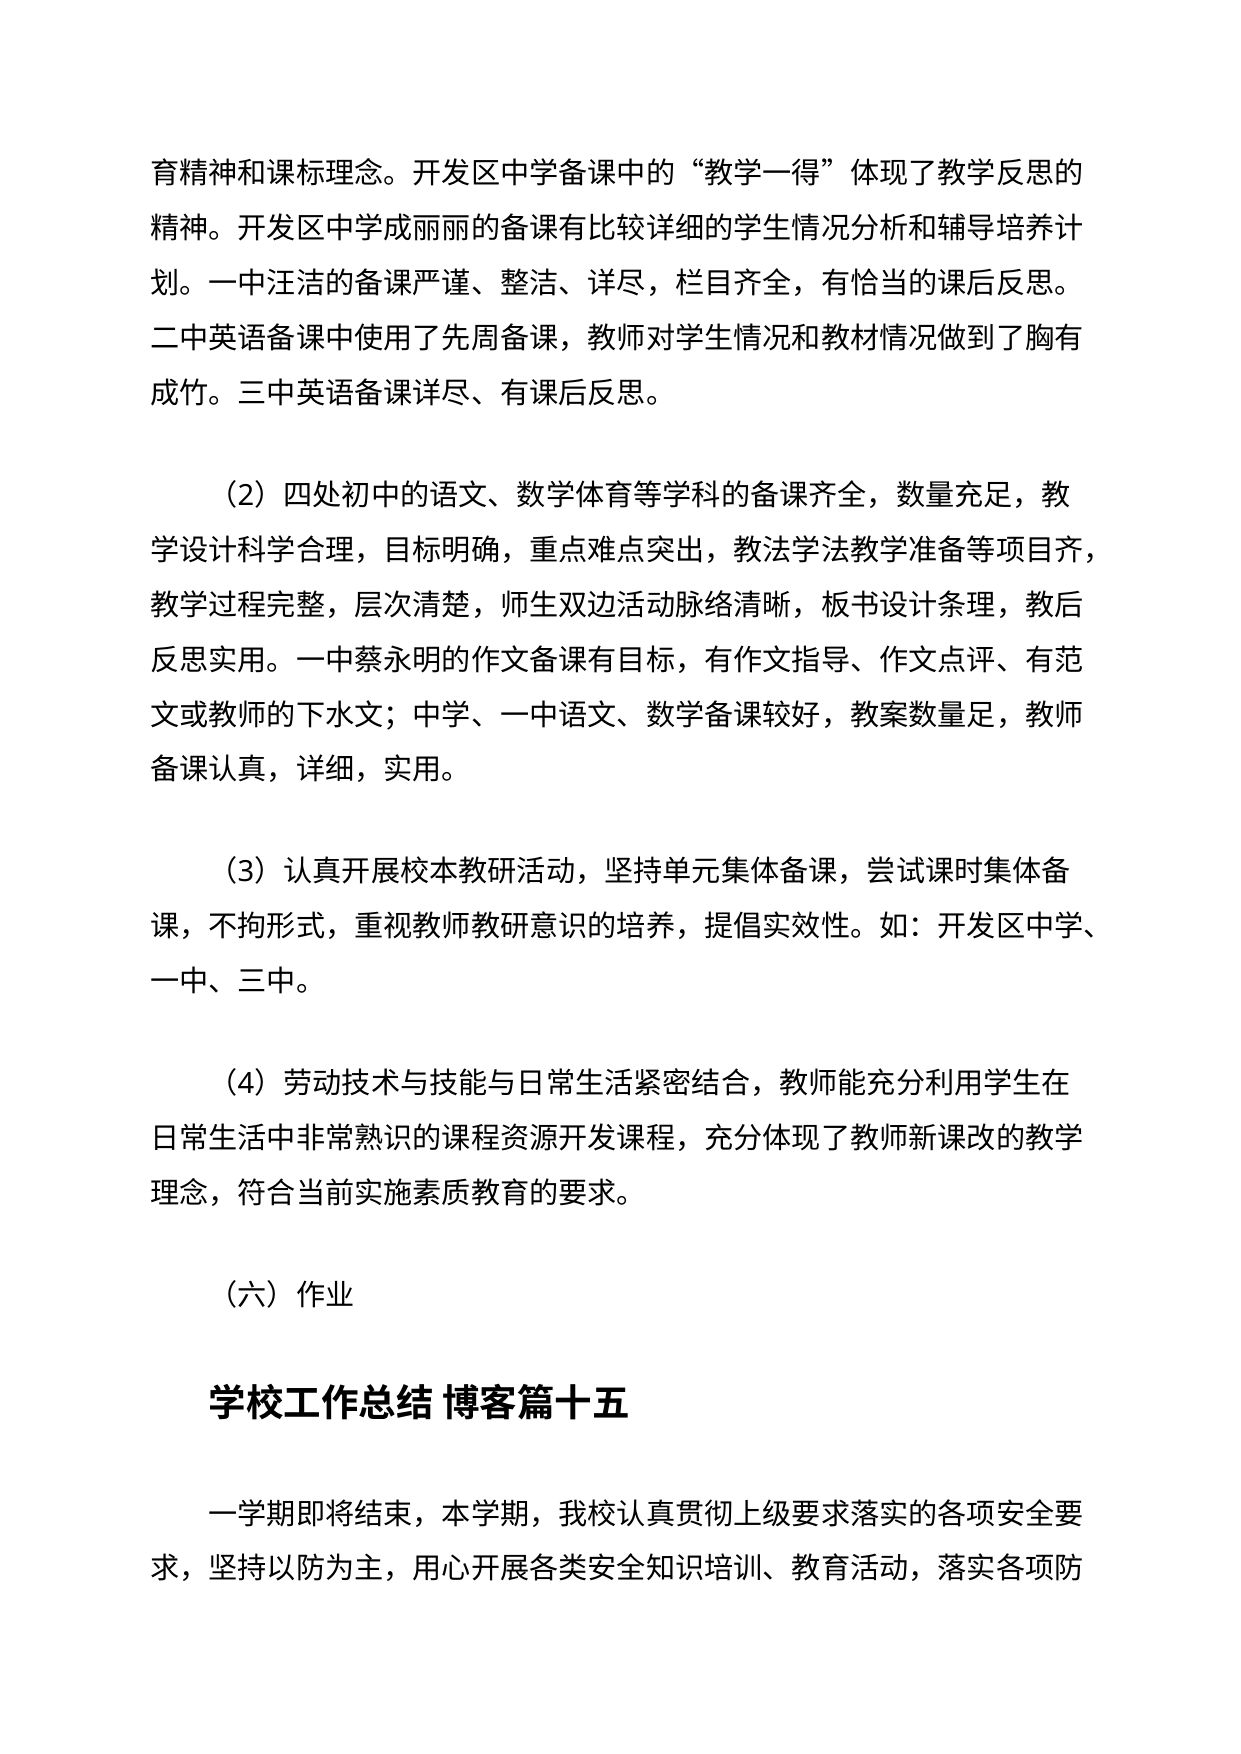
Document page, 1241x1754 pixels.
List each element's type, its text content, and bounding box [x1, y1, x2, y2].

text 学校工作总结 博客篇十五 [150, 1373, 1090, 1427]
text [150, 1490, 1090, 1587]
text （3）认真开展校本教研活动，坚持单元集体备课，尝试课时集体备课，不拘形式，重视教师教研意识的培养，提倡实效性。如：开发区中学、一中、三中。 [150, 848, 1090, 1000]
text （2）四处初中的语文、数学体育等学科的备课齐全，数量充足，教学设计科学合理，目标明确，重点难点突出，教法学法教学准备等项目齐，教学过程完整，层次清楚，师生双边活动脉络清晰，板书设计条理，教后反思实用。一中蔡永明的作文备课有目标，有作文指导、作文点评、有范文或教师的下水文；中学、一中语文、数学备课较好，教案数量足，教师备课认真，详细，实用。 [150, 471, 1090, 788]
text （4）劳动技术与技能与日常生活紧密结合，教师能充分利用学生在日常生活中非常熟识的课程资源开发课程，充分体现了教师新课改的教学理念，符合当前实施素质教育的要求。 [150, 1059, 1090, 1212]
text （六）作业 [150, 1271, 1090, 1313]
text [150, 150, 1090, 412]
